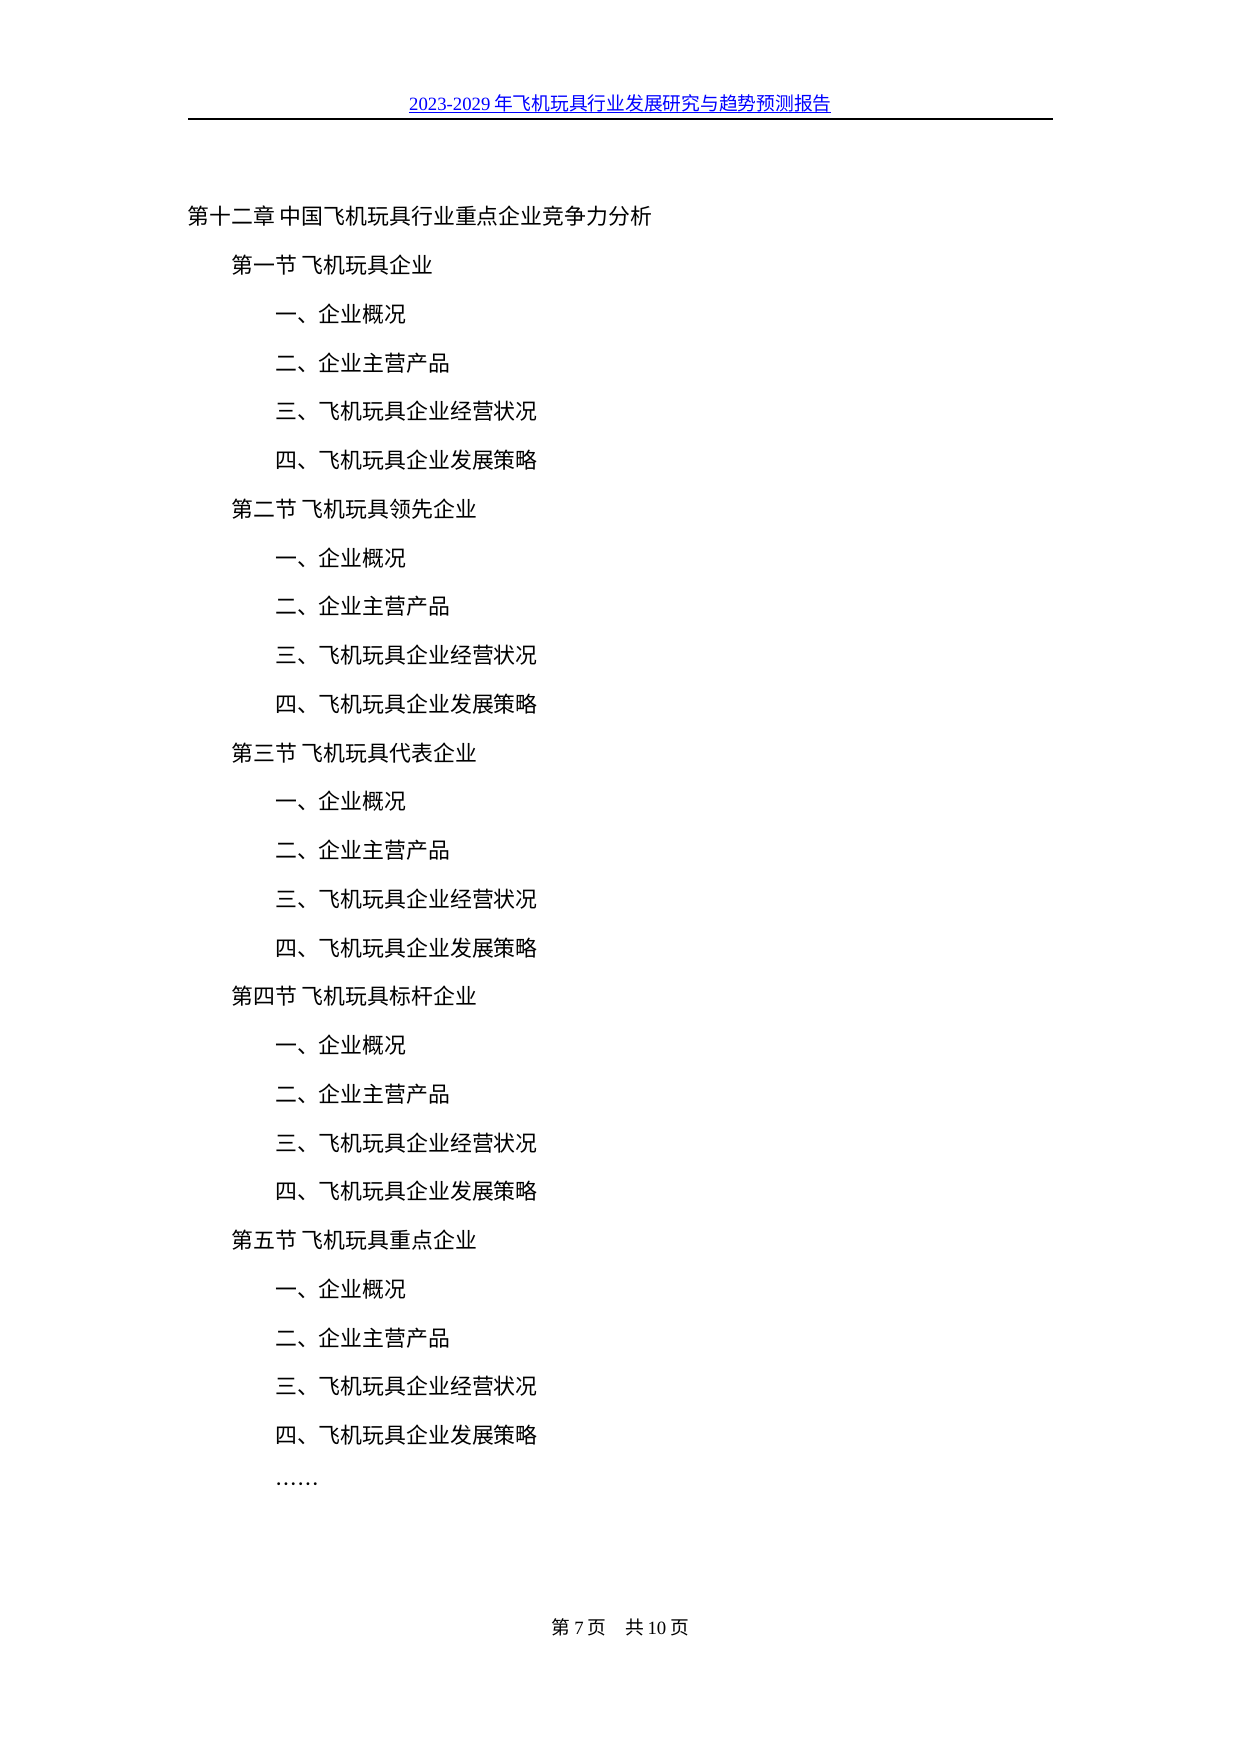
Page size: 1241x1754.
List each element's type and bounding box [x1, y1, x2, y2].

text [187, 150, 1053, 1499]
